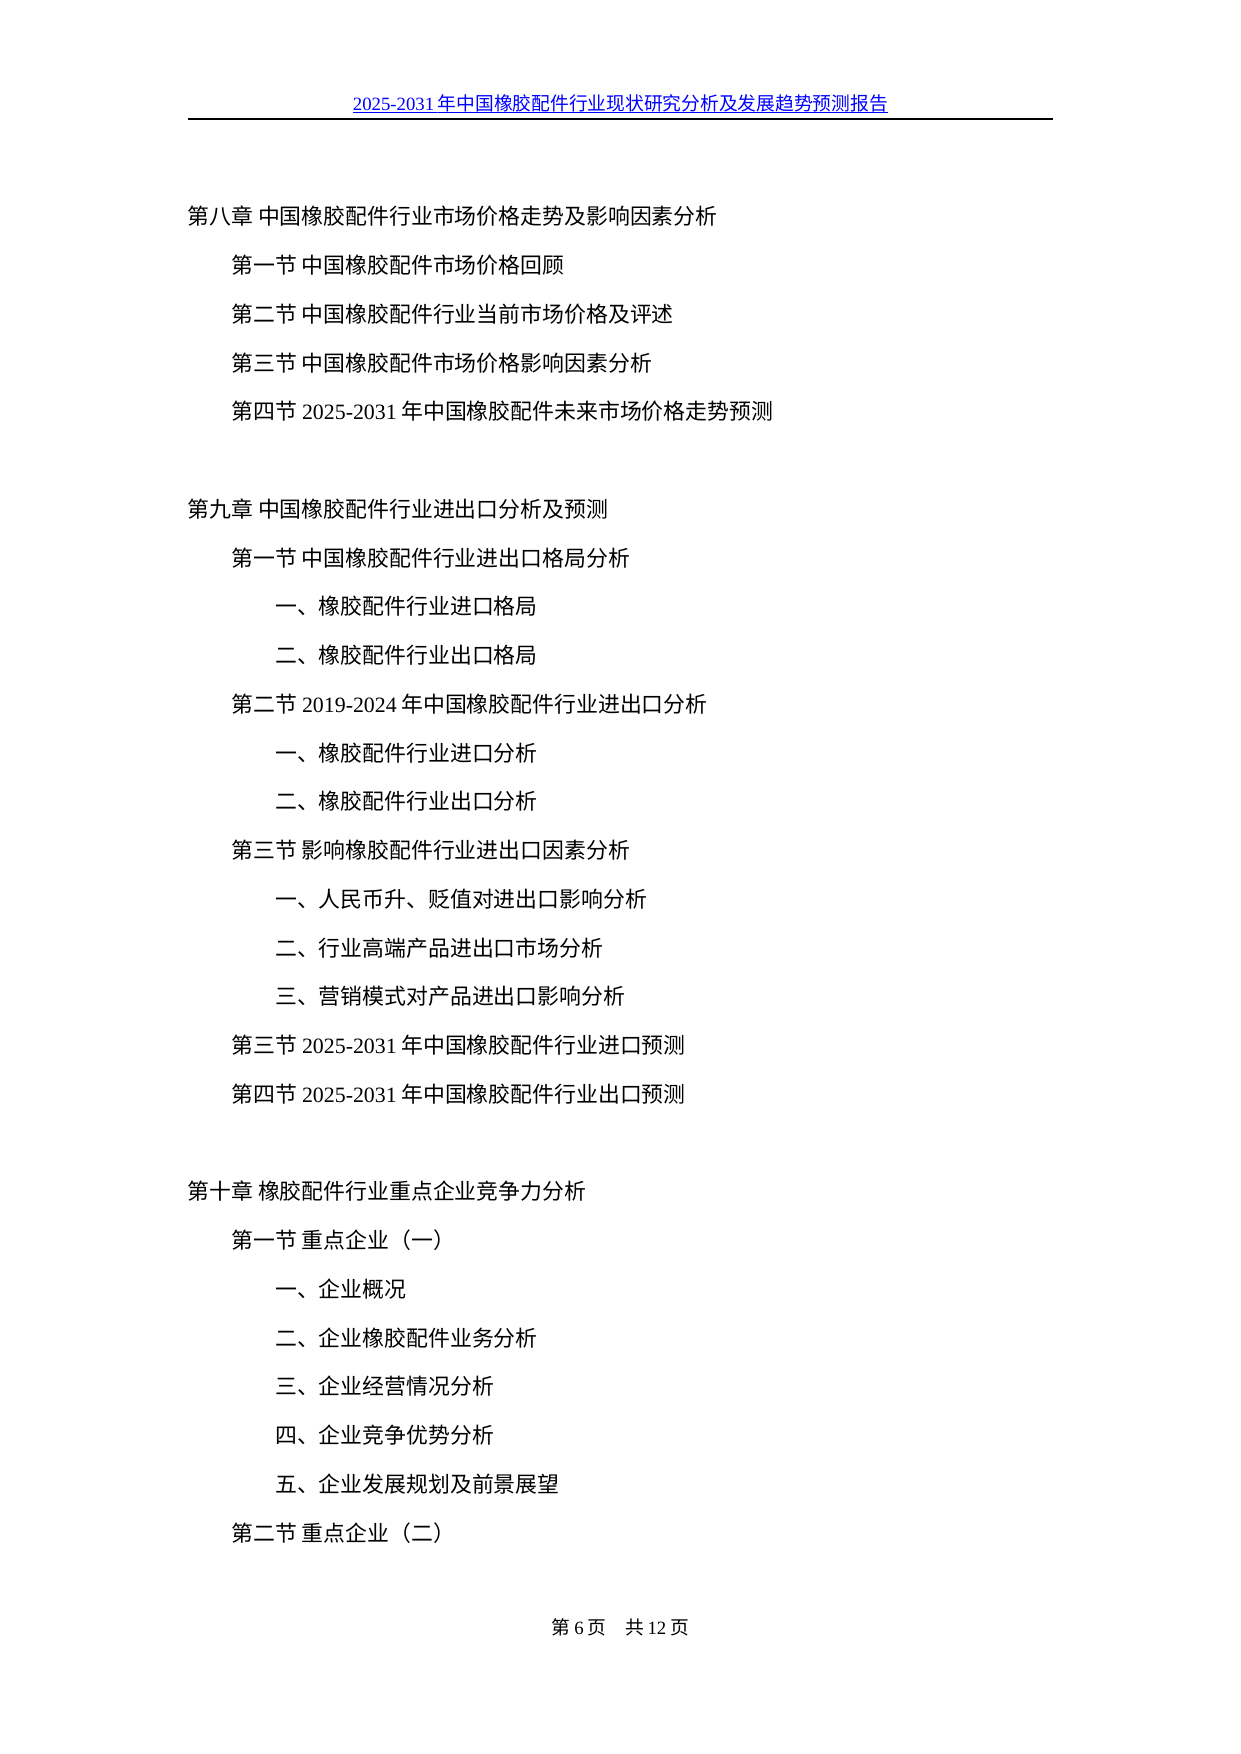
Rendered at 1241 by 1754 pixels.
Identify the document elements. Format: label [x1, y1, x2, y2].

text [187, 150, 1053, 1548]
